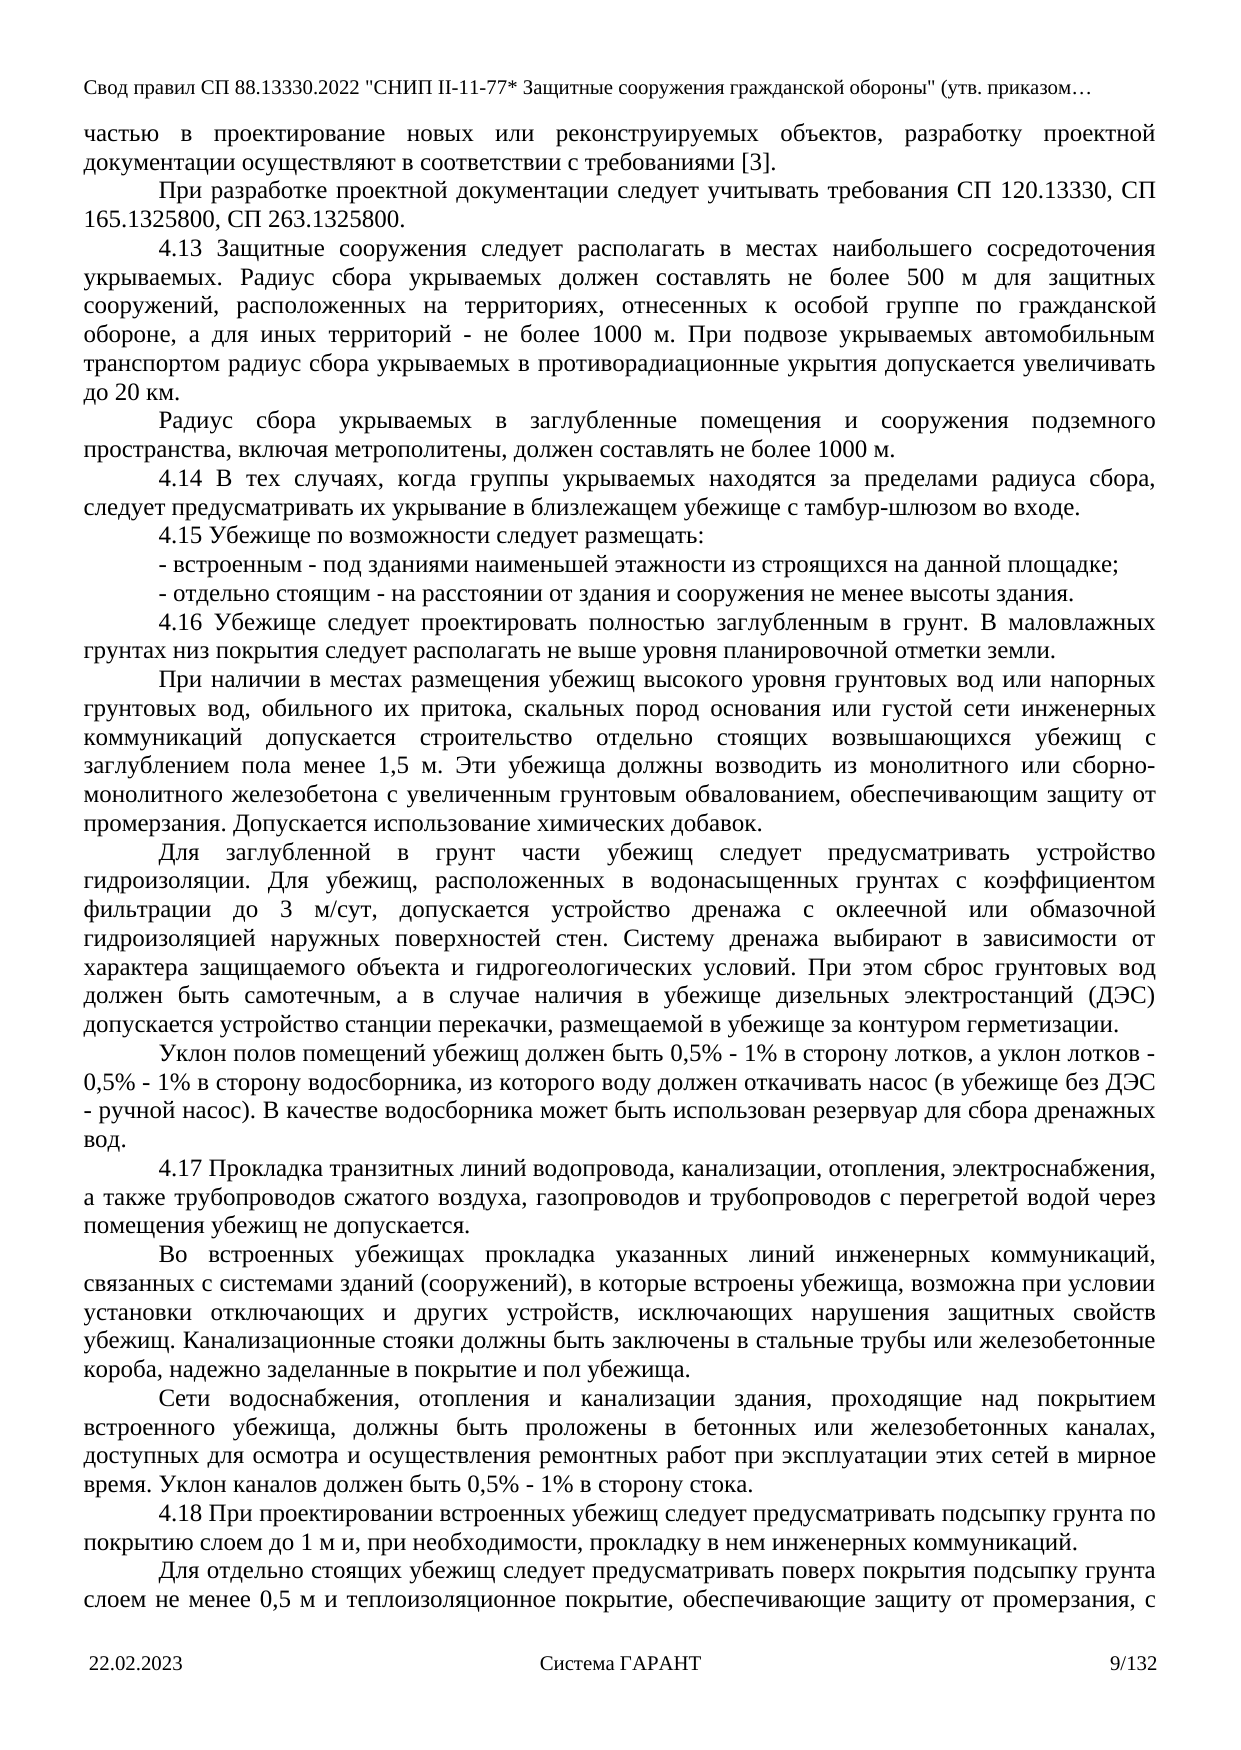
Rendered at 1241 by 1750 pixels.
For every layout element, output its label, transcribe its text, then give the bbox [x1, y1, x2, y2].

text При наличии в местах размещения убежищ высокого уровня грунтовых вод или напорных грунтовых вод, обильного их притока, скальных пород основания или густой сети инженерных коммуникаций допускается строительство отдельно стоящих возвышающихся убежищ с заглублением пола менее 1,5 м. Эти убежища должны возводить из монолитного или сборно-монолитного железобетона с увеличенным грунтовым обвалованием, обеспечивающим защиту от промерзания. Допускается использование химических добавок. [83, 664, 1157, 837]
text Уклон полов помещений убежищ должен быть 0,5% - 1% в сторону лотков, а уклон лотков - 0,5% - 1% в сторону водосборника, из которого воду должен откачивать насос (в убежище без ДЭС - ручной насос). В качестве водосборника может быть использован резервуар для сбора дренажных вод. [83, 1038, 1157, 1153]
text 4.18 При проектировании встроенных убежищ следует предусматривать подсыпку грунта по покрытию слоем до 1 м и, при необходимости, прокладку в нем инженерных коммуникаций. [83, 1498, 1157, 1556]
text - отдельно стоящим - на расстоянии от здания и сооружения не менее высоты здания. [83, 578, 1157, 607]
text 4.16 Убежище следует проектировать полностью заглубленным в грунт. В маловлажных грунтах низ покрытия следует располагать не выше уровня планировочной отметки земли. [83, 607, 1157, 664]
text Для заглубленной в грунт части убежищ следует предусматривать устройство гидроизоляции. Для убежищ, расположенных в водонасыщенных грунтах с коэффициентом фильтрации до 3 м/сут, допускается устройство дренажа с оклеечной или обмазочной гидроизоляцией наружных поверхностей стен. Систему дренажа выбирают в зависимости от характера защищаемого объекта и гидрогеологических условий. При этом сброс грунтовых вод должен быть самотечным, а в случае наличия в убежище дизельных электростанций (ДЭС) допускается устройство станции перекачки, размещаемой в убежище за контуром герметизации. [83, 837, 1157, 1038]
text - встроенным - под зданиями наименьшей этажности из строящихся на данной площадке; [83, 549, 1157, 578]
text Радиус сбора укрываемых в заглубленные помещения и сооружения подземного пространства, включая метрополитены, должен составлять не более 1000 м. [83, 406, 1157, 463]
text 4.13 Защитные сооружения следует располагать в местах наибольшего сосредоточения укрываемых. Радиус сбора укрываемых должен составлять не более 500 м для защитных сооружений, расположенных на территориях, отнесенных к особой группе по гражданской обороне, а для иных территорий - не более 1000 м. При подвозе укрываемых автомобильным транспортом радиус сбора укрываемых в противорадиационные укрытия допускается увеличивать до 20 км. [83, 233, 1157, 406]
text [83, 1556, 1157, 1613]
text 4.15 Убежище по возможности следует размещать: [83, 521, 1157, 549]
text При разработке проектной документации следует учитывать требования СП 120.13330, СП 165.1325800, СП 263.1325800. [83, 176, 1157, 233]
text Сети водоснабжения, отопления и канализации здания, проходящие над покрытием встроенного убежища, должны быть проложены в бетонных или железобетонных каналах, доступных для осмотра и осуществления ремонтных работ при эксплуатации этих сетей в мирное время. Уклон каналов должен быть 0,5% - 1% в сторону стока. [83, 1383, 1157, 1498]
text 4.14 В тех случаях, когда группы укрываемых находятся за пределами радиуса сбора, следует предусматривать их укрывание в близлежащем убежище с тамбур-шлюзом во входе. [83, 463, 1157, 521]
text Во встроенных убежищах прокладка указанных линий инженерных коммуникаций, связанных с системами зданий (сооружений), в которые встроены убежища, возможна при условии установки отключающих и других устройств, исключающих нарушения защитных свойств убежищ. Канализационные стояки должны быть заключены в стальные трубы или железобетонные короба, надежно заделанные в покрытие и пол убежища. [83, 1239, 1157, 1383]
text 4.17 Прокладка транзитных линий водопровода, канализации, отопления, электроснабжения, а также трубопроводов сжатого воздуха, газопроводов и трубопроводов с перегретой водой через помещения убежищ не допускается. [83, 1153, 1157, 1239]
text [83, 118, 1157, 176]
